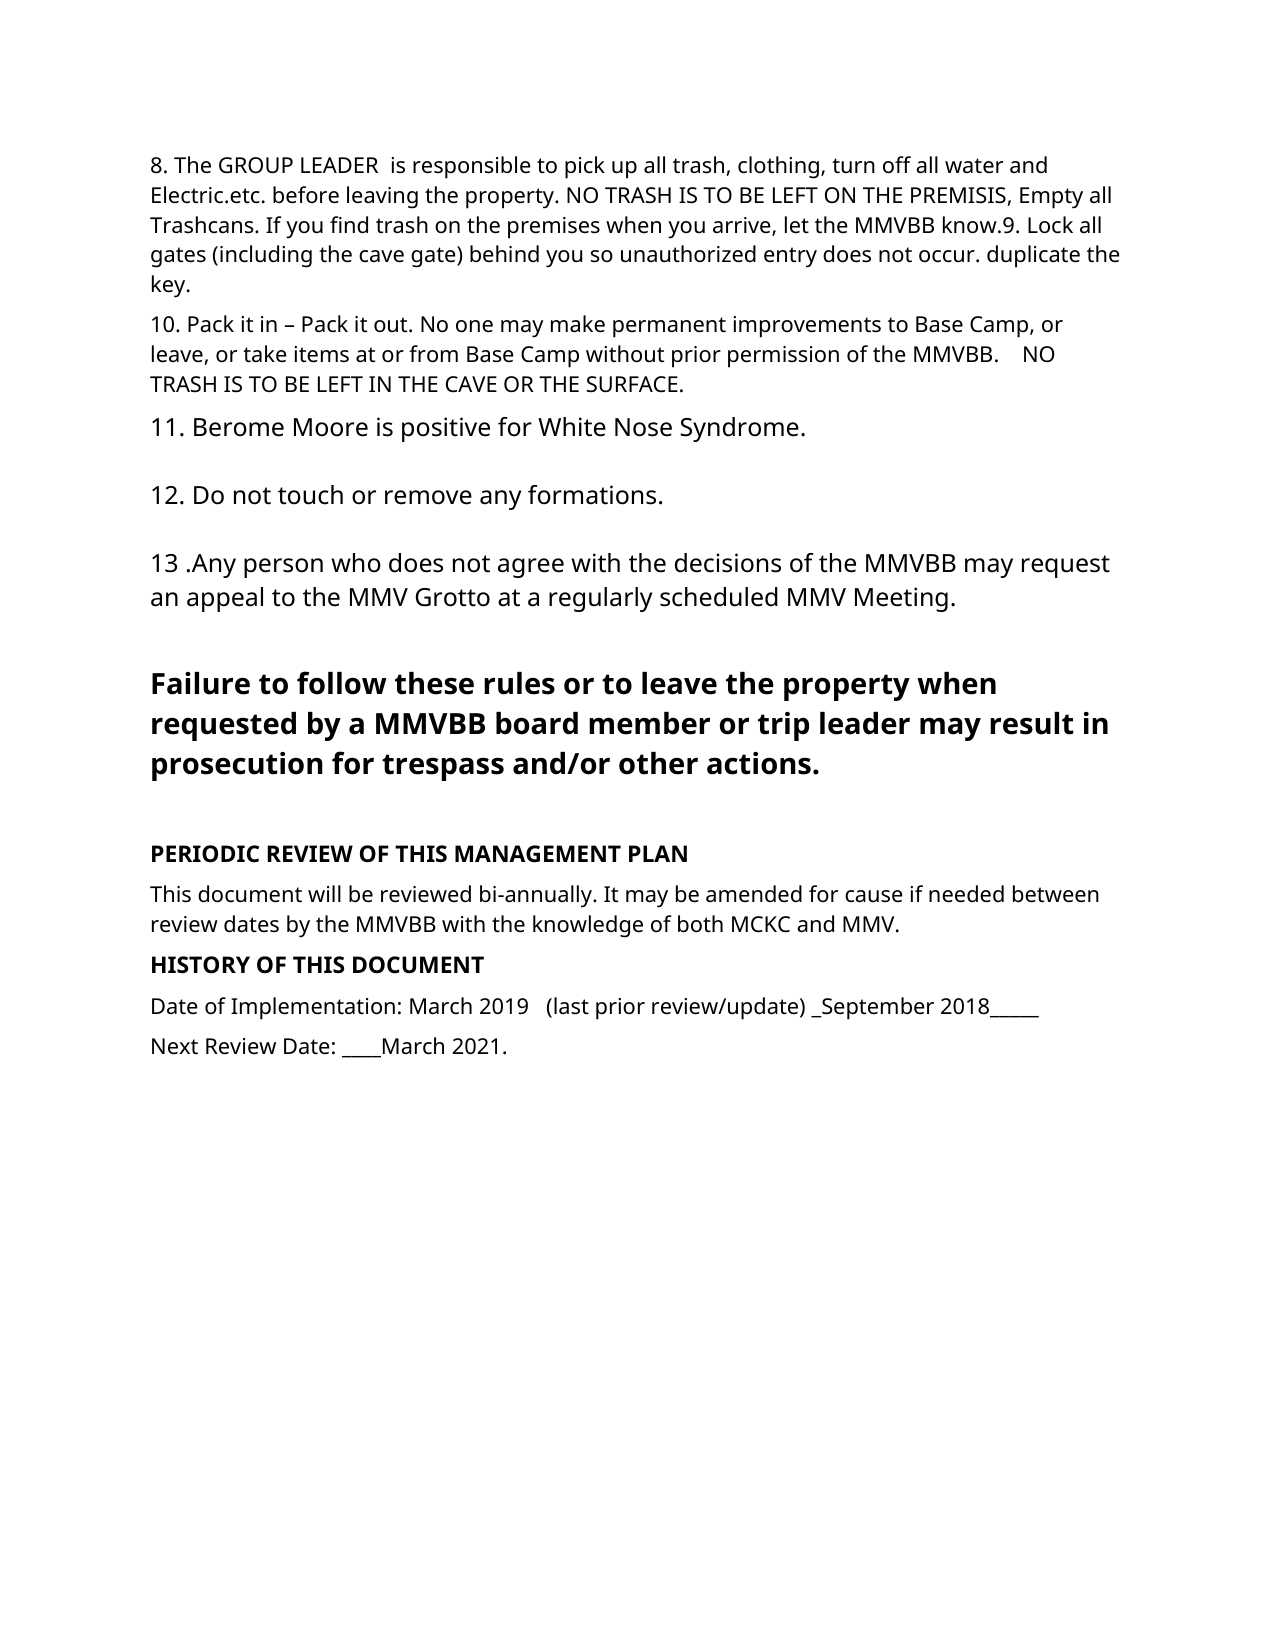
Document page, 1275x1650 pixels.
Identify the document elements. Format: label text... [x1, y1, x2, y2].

text Failure to follow these rules or to leave the property when requested by a MMVBB board member or trip leader may result in prosecution for trespass and/or other actions. [150, 664, 1125, 783]
text Date of Implementation: March 2019 (last prior review/update) _September 2018_____ [150, 991, 1125, 1021]
text 8. The GROUP LEADER is responsible to pick up all trash, clothing, turn off all water and Electric.etc. before leaving the property. NO TRASH IS TO BE LEFT ON THE PREMISIS, Empty all Trashcans. If you find trash on the premises when you arrive, let the MMVBB know.9. Lock all gates (including the cave gate) behind you so unauthorized entry does not occur. duplicate the key. [150, 150, 1125, 299]
text PERIODIC REVIEW OF THIS MANAGEMENT PLAN [150, 838, 1125, 869]
text 12. Do not touch or remove any formations. [150, 477, 1125, 511]
text This document will be reviewed bi-annually. It may be amended for cause if needed between review dates by the MMVBB with the knowledge of both MCKC and MMV. [150, 879, 1125, 939]
text 13 .Any person who does not agree with the decisions of the MMVBB may request an appeal to the MMV Grotto at a regularly scheduled MMV Meeting. [150, 545, 1125, 613]
text Next Review Date: ____March 2021. [150, 1031, 1125, 1061]
text 11. Berome Moore is positive for White Nose Syndrome. [150, 409, 1125, 443]
text HISTORY OF THIS DOCUMENT [150, 949, 1125, 981]
text 10. Pack it in – Pack it out. No one may make permanent improvements to Base Camp, or leave, or take items at or from Base Camp without prior permission of the MMVBB. NO TRASH IS TO BE LEFT IN THE CAVE OR THE SURFACE. [150, 309, 1125, 399]
